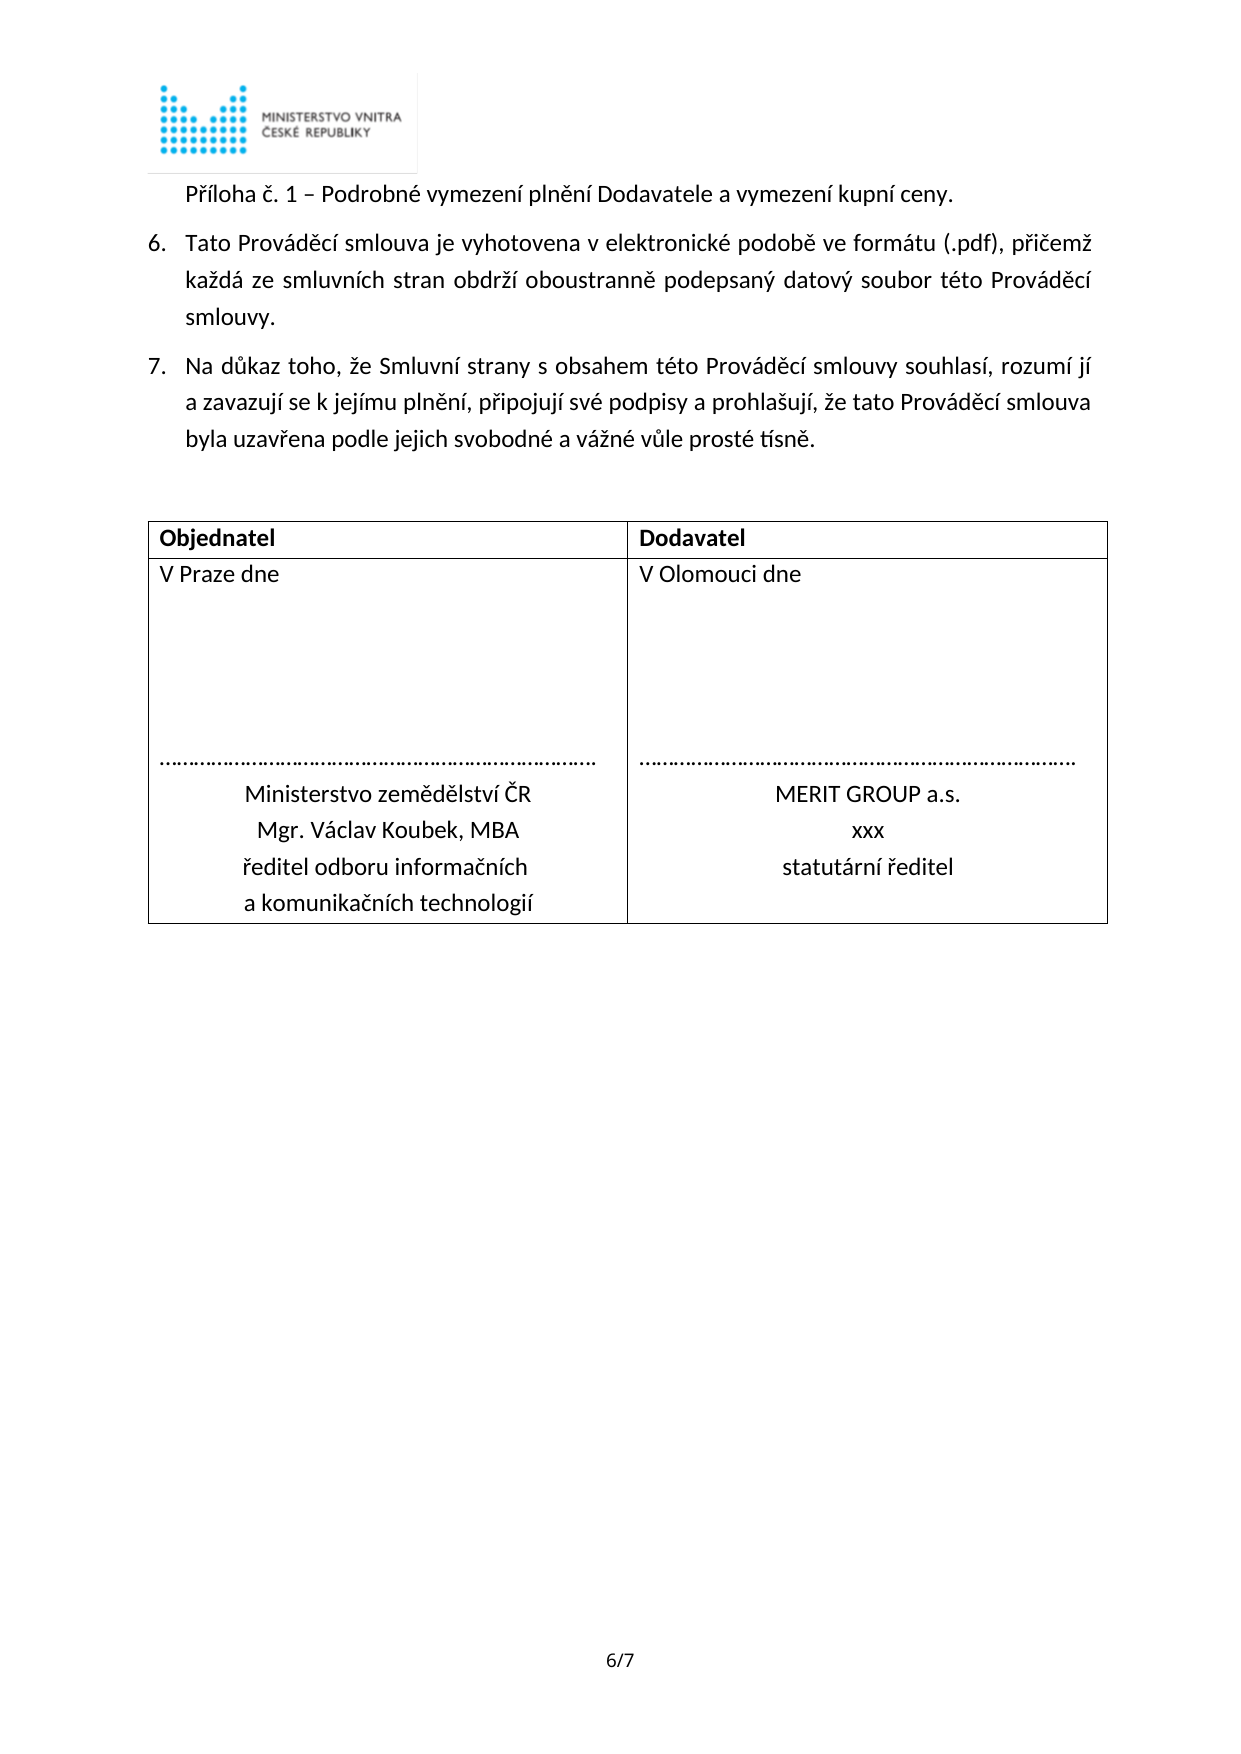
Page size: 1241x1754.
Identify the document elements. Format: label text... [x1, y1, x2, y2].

list Tato Prováděcí smlouva je vyhotovena v elektronické podobě ve formátu (.pdf), přičemž každá ze smluvních stran obdrží oboustranně podepsaný datový soubor této Prováděcí smlouvy. [148, 228, 1093, 331]
list Příloha č. 1 – Podrobné vymezení plnění Dodavatele a vymezení kupní ceny. [185, 178, 1093, 209]
list Na důkaz toho, že Smluvní strany s obsahem této Prováděcí smlouvy souhlasí, rozumí jí a zavazují se k jejímu plnění, připojují své podpisy a prohlašují, že tato Prováděcí smlouva byla uzavřena podle jejich svobodné a vážné vůle prosté tísně. [148, 350, 1093, 453]
picture [147, 73, 418, 174]
table_header Objednatel [149, 522, 627, 557]
table_cell V Praze dne …………………………………………………………………. Ministerstvo zemědělství ČR Mgr. Václav Koubek, MBA ředitel odboru informačních a komunikačních technologií [149, 559, 627, 923]
table_header Dodavatel [628, 522, 1107, 557]
table_cell V Olomouci dne …………………………………………………………………. MERIT GROUP a.s. xxx statutární ředitel [628, 559, 1107, 923]
